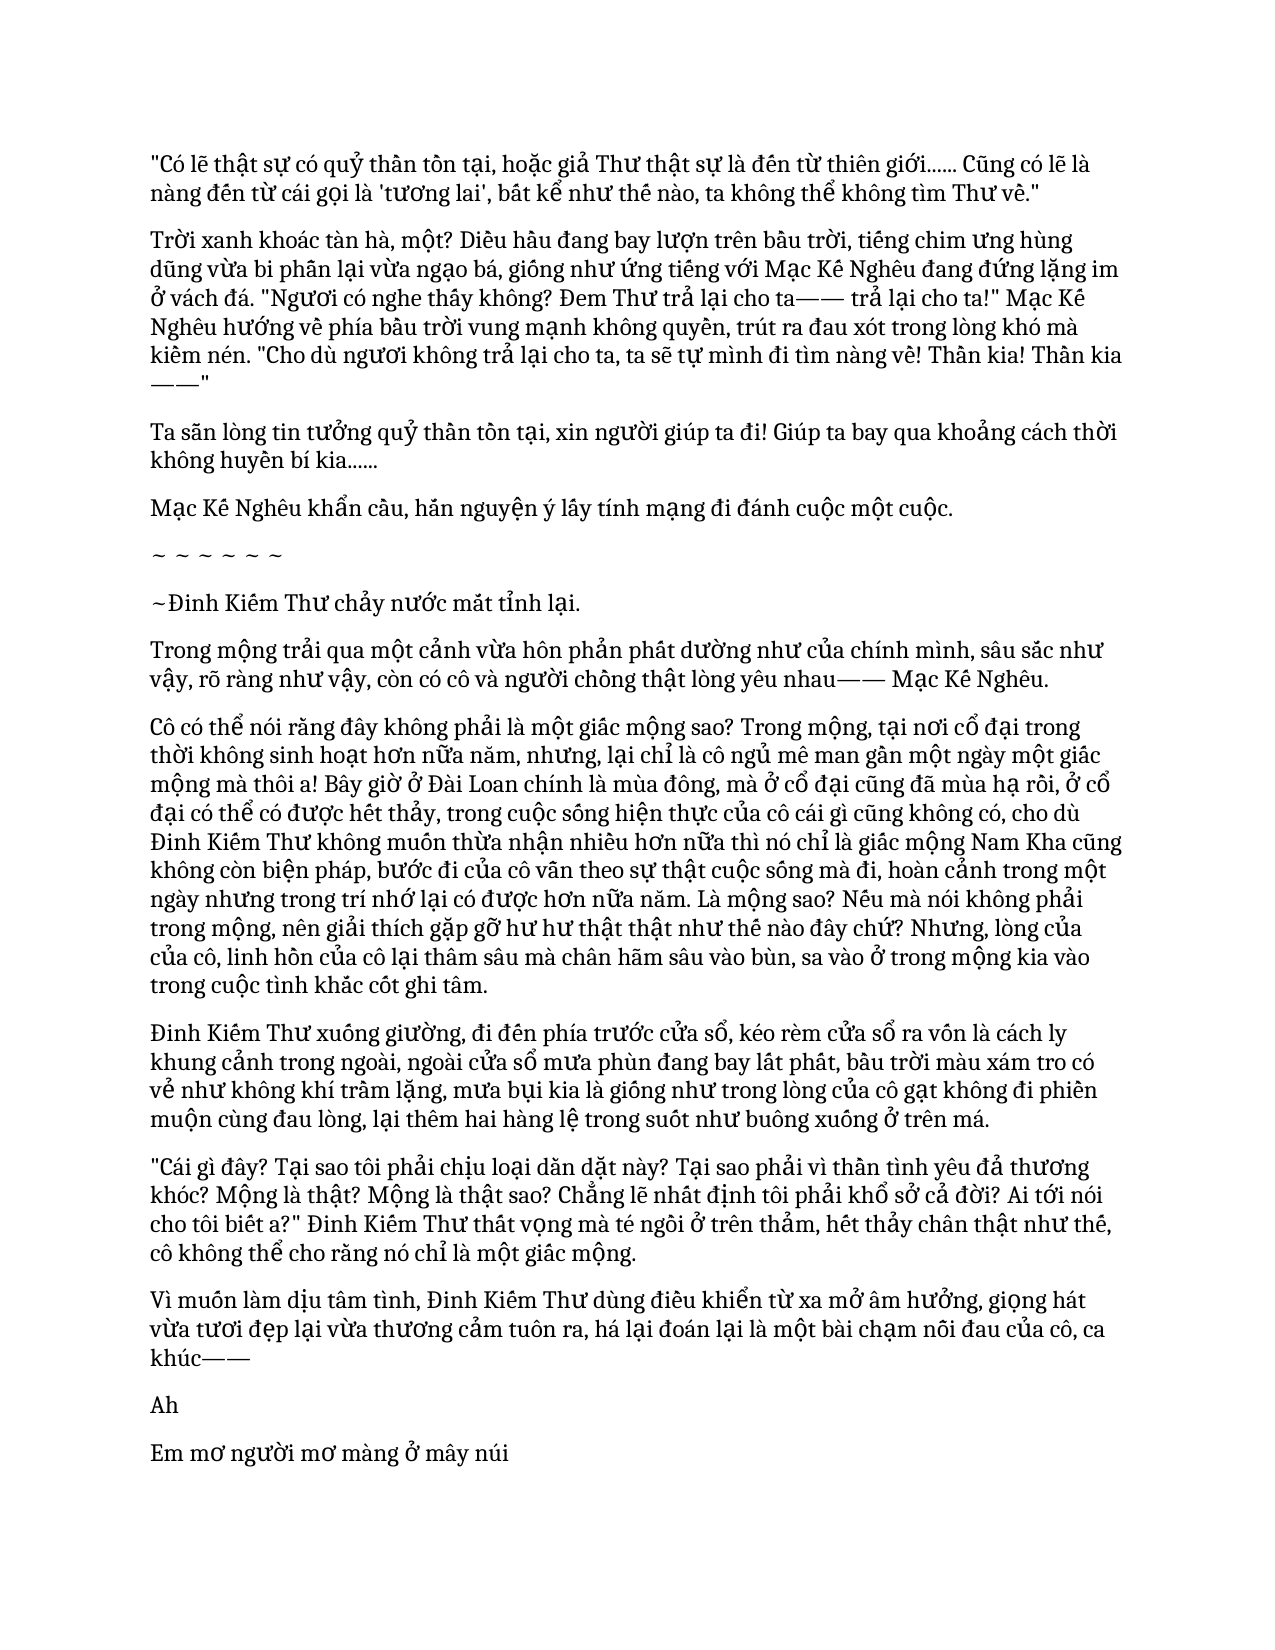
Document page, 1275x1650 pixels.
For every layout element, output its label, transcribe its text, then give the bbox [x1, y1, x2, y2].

text Đinh Kiếm Thư xuống giường, đi đến phía trước cửa sổ, kéo rèm cửa sổ ra vốn là cách ly khung cảnh trong ngoài, ngoài cửa sổ mưa phùn đang bay lất phất, bầu trời màu xám tro có vẻ như không khí trầm lặng, mưa bụi kia là giống như trong lòng của cô gạt không đi phiền muộn cùng đau lòng, lại thêm hai hàng lệ trong suốt như buông xuống ở trên má. [150, 1019, 1125, 1134]
text Cô có thể nói rằng đây không phải là một giấc mộng sao? Trong mộng, tại nơi cổ đại trong thời không sinh hoạt hơn nữa năm, nhưng, lại chỉ là cô ngủ mê man gần một ngày một giấc mộng mà thôi a! Bây giờ ở Đài Loan chính là mùa đông, mà ở cổ đại cũng đã mùa hạ rồi, ở cổ đại có thể có được hết thảy, trong cuộc sống hiện thực của cô cái gì cũng không có, cho dù Đinh Kiếm Thư không muốn thừa nhận nhiều hơn nữa thì nó chỉ là giấc mộng Nam Kha cũng không còn biện pháp, bước đi của cô vẫn theo sự thật cuộc sống mà đi, hoàn cảnh trong một ngày nhưng trong trí nhớ lại có được hơn nữa năm. Là mộng sao? Nếu mà nói không phải trong mộng, nên giải thích gặp gỡ hư hư thật thật như thế nào đây chứ? Nhưng, lòng của của cô, linh hồn của cô lại thâm sâu mà chân hãm sâu vào bùn, sa vào ở trong mộng kia vào trong cuộc tình khắc cốt ghi tâm. [150, 712, 1125, 1000]
text "Cái gì đây? Tại sao tôi phải chịu loại dằn dặt này? Tại sao phải vì thần tình yêu đả thương khóc? Mộng là thật? Mộng là thật sao? Chẳng lẽ nhất định tôi phải khổ sở cả đời? Ai tới nói cho tôi biết a?" Đinh Kiếm Thư thất vọng mà té ngồi ở trên thảm, hết thảy chân thật như thế, cô không thể cho rằng nó chỉ là một giấc mộng. [150, 1152, 1125, 1267]
text Em mơ người mơ màng ở mây núi [150, 1439, 1125, 1467]
text Trong mộng trải qua một cảnh vừa hôn phản phất dường như của chính mình, sâu sắc như vậy, rõ ràng như vậy, còn có cô và người chồng thật lòng yêu nhau—— Mạc Kế Nghêu. [150, 636, 1125, 694]
text Mạc Kế Nghêu khẩn cầu, hắn nguyện ý lấy tính mạng đi đánh cuộc một cuộc. [150, 494, 1125, 522]
text ~ ~ ~ ~ ~ ~ [150, 541, 1125, 570]
text "Có lẽ thật sự có quỷ thần tồn tại, hoặc giả Thư thật sự là đến từ thiên giới...... Cũng có lẽ là nàng đến từ cái gọi là 'tương lai', bất kể như thế nào, ta không thể không tìm Thư về." [150, 150, 1125, 207]
text Vì muốn làm dịu tâm tình, Đinh Kiếm Thư dùng điều khiển từ xa mở âm hưởng, giọng hát vừa tươi đẹp lại vừa thương cảm tuôn ra, há lại đoán lại là một bài chạm nỗi đau của cô, ca khúc—— [150, 1286, 1125, 1372]
text ~Đinh Kiếm Thư chảy nước mắt tỉnh lại. [150, 589, 1125, 617]
text Ah [150, 1391, 1125, 1420]
text Trời xanh khoác tàn hà, một? Diều hầu đang bay lượn trên bầu trời, tiếng chim ưng hùng dũng vừa bi phẫn lại vừa ngạo bá, giống như ứng tiếng với Mạc Kế Nghêu đang đứng lặng im ở vách đá. "Ngươi có nghe thấy không? Đem Thư trả lại cho ta—— trả lại cho ta!" Mạc Kế Nghêu hướng về phía bầu trời vung mạnh không quyền, trút ra đau xót trong lòng khó mà kiềm nén. "Cho dù ngươi không trả lại cho ta, ta sẽ tự mình đi tìm nàng về! Thần kia! Thần kia——" [150, 226, 1125, 399]
text Ta sẵn lòng tin tưởng quỷ thần tồn tại, xin người giúp ta đi! Giúp ta bay qua khoảng cách thời không huyền bí kia...... [150, 417, 1125, 475]
